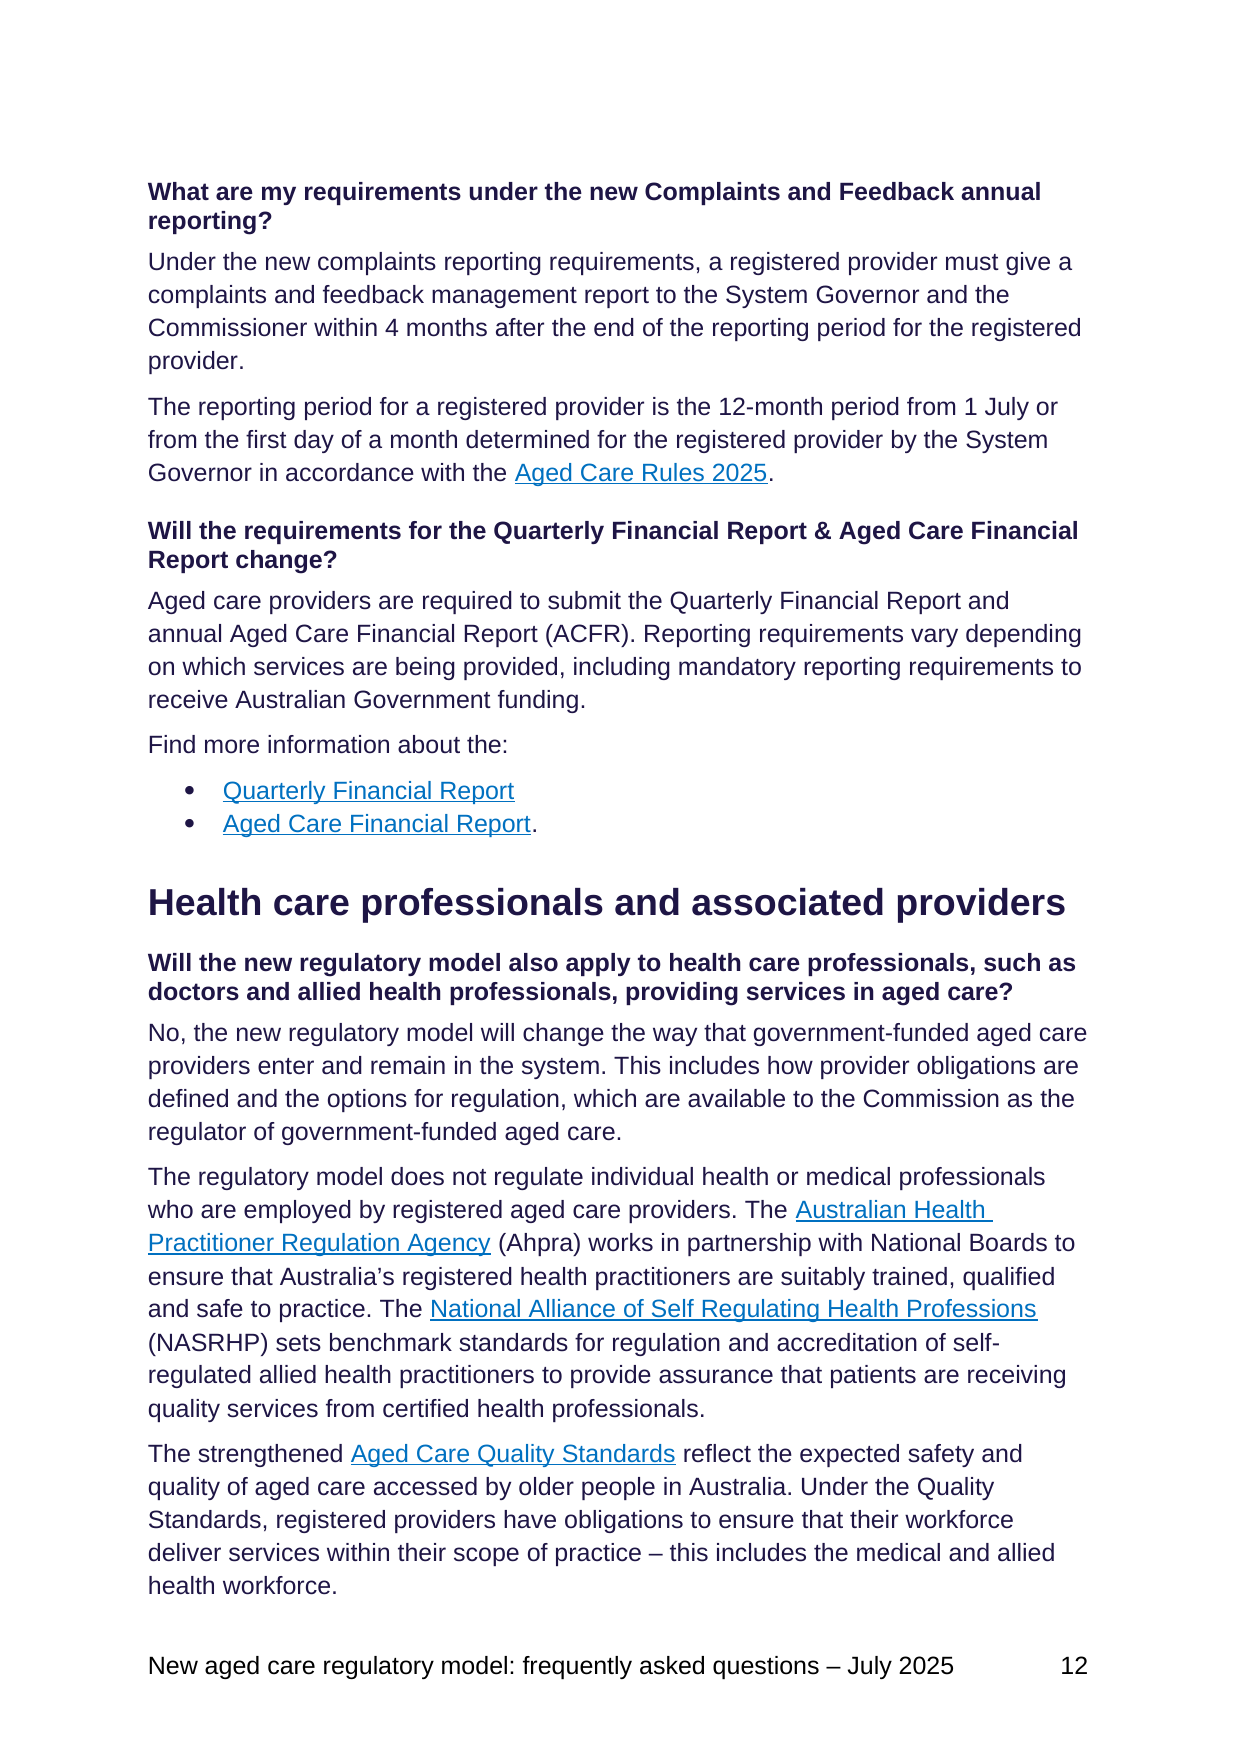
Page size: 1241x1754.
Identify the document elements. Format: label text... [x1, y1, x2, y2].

subtitle Health care professionals and associated providers [148, 880, 1092, 923]
text The reporting period for a registered provider is the 12-month period from 1 July or from the first day of a month determined for the registered provider by the System Governor in accordance with the Aged Care Rules 2025. [148, 392, 1092, 487]
text No, the new regulatory model will change the way that government-funded aged care providers enter and remain in the system. This includes how provider obligations are defined and the options for regulation, which are available to the Commission as the regulator of government-funded aged care. [148, 1018, 1092, 1146]
subtitle What are my requirements under the new Complaints and Feedback annual reporting? [148, 177, 1092, 235]
text Find more information about the: [148, 730, 1092, 759]
subtitle Will the new regulatory model also apply to health care professionals, such as doctors and allied health professionals, providing services in aged care? [148, 948, 1092, 1005]
text The regulatory model does not regulate individual health or medical professionals who are employed by registered aged care providers. The Australian Health Practitioner Regulation Agency (Ahpra) works in partnership with National Boards to ensure that Australia’s registered health practitioners are suitably trained, qualified and safe to practice. The National Alliance of Self Regulating Health Professions (NASRHP) sets benchmark standards for regulation and accreditation of self-regulated allied health practitioners to provide assurance that patients are receiving quality services from certified health professionals. [148, 1162, 1092, 1422]
text Under the new complaints reporting requirements, a registered provider must give a complaints and feedback management report to the System Governor and the Commissioner within 4 months after the end of the reporting period for the registered provider. [148, 247, 1092, 375]
text The strengthened Aged Care Quality Standards reflect the expected safety and quality of aged care accessed by older people in Australia. Under the Quality Standards, registered providers have obligations to ensure that their workforce deliver services within their scope of practice – this includes the medical and allied health workforce. [148, 1439, 1092, 1600]
list Aged Care Financial Report. [185, 809, 1092, 838]
list Quarterly Financial Report [185, 776, 1092, 805]
text Aged care providers are required to submit the Quarterly Financial Report and annual Aged Care Financial Report (ACFR). Reporting requirements vary depending on which services are being provided, including mandatory reporting requirements to receive Australian Government funding. [148, 586, 1092, 714]
subtitle Will the requirements for the Quarterly Financial Report & Aged Care Financial Report change? [148, 516, 1092, 573]
